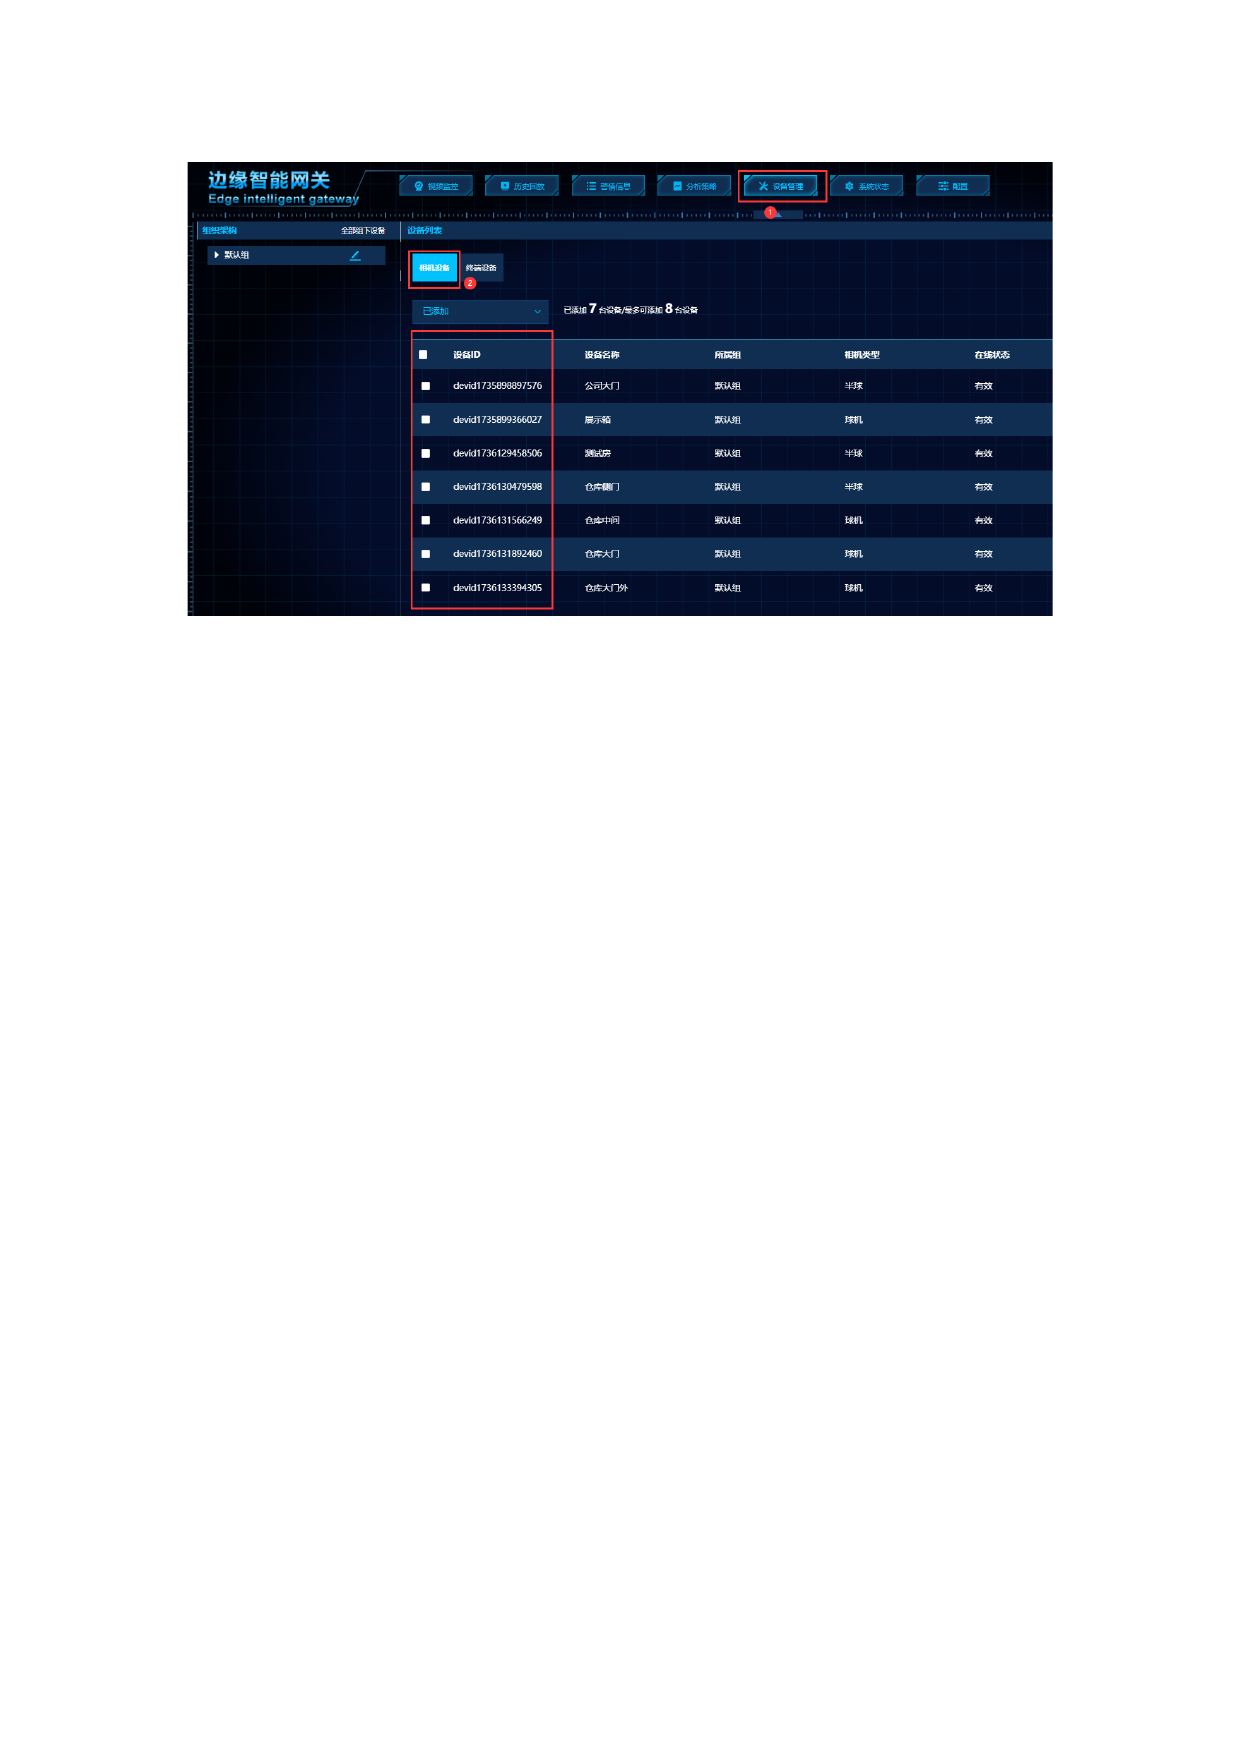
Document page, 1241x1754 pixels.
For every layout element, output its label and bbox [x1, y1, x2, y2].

picture [187, 162, 1053, 616]
